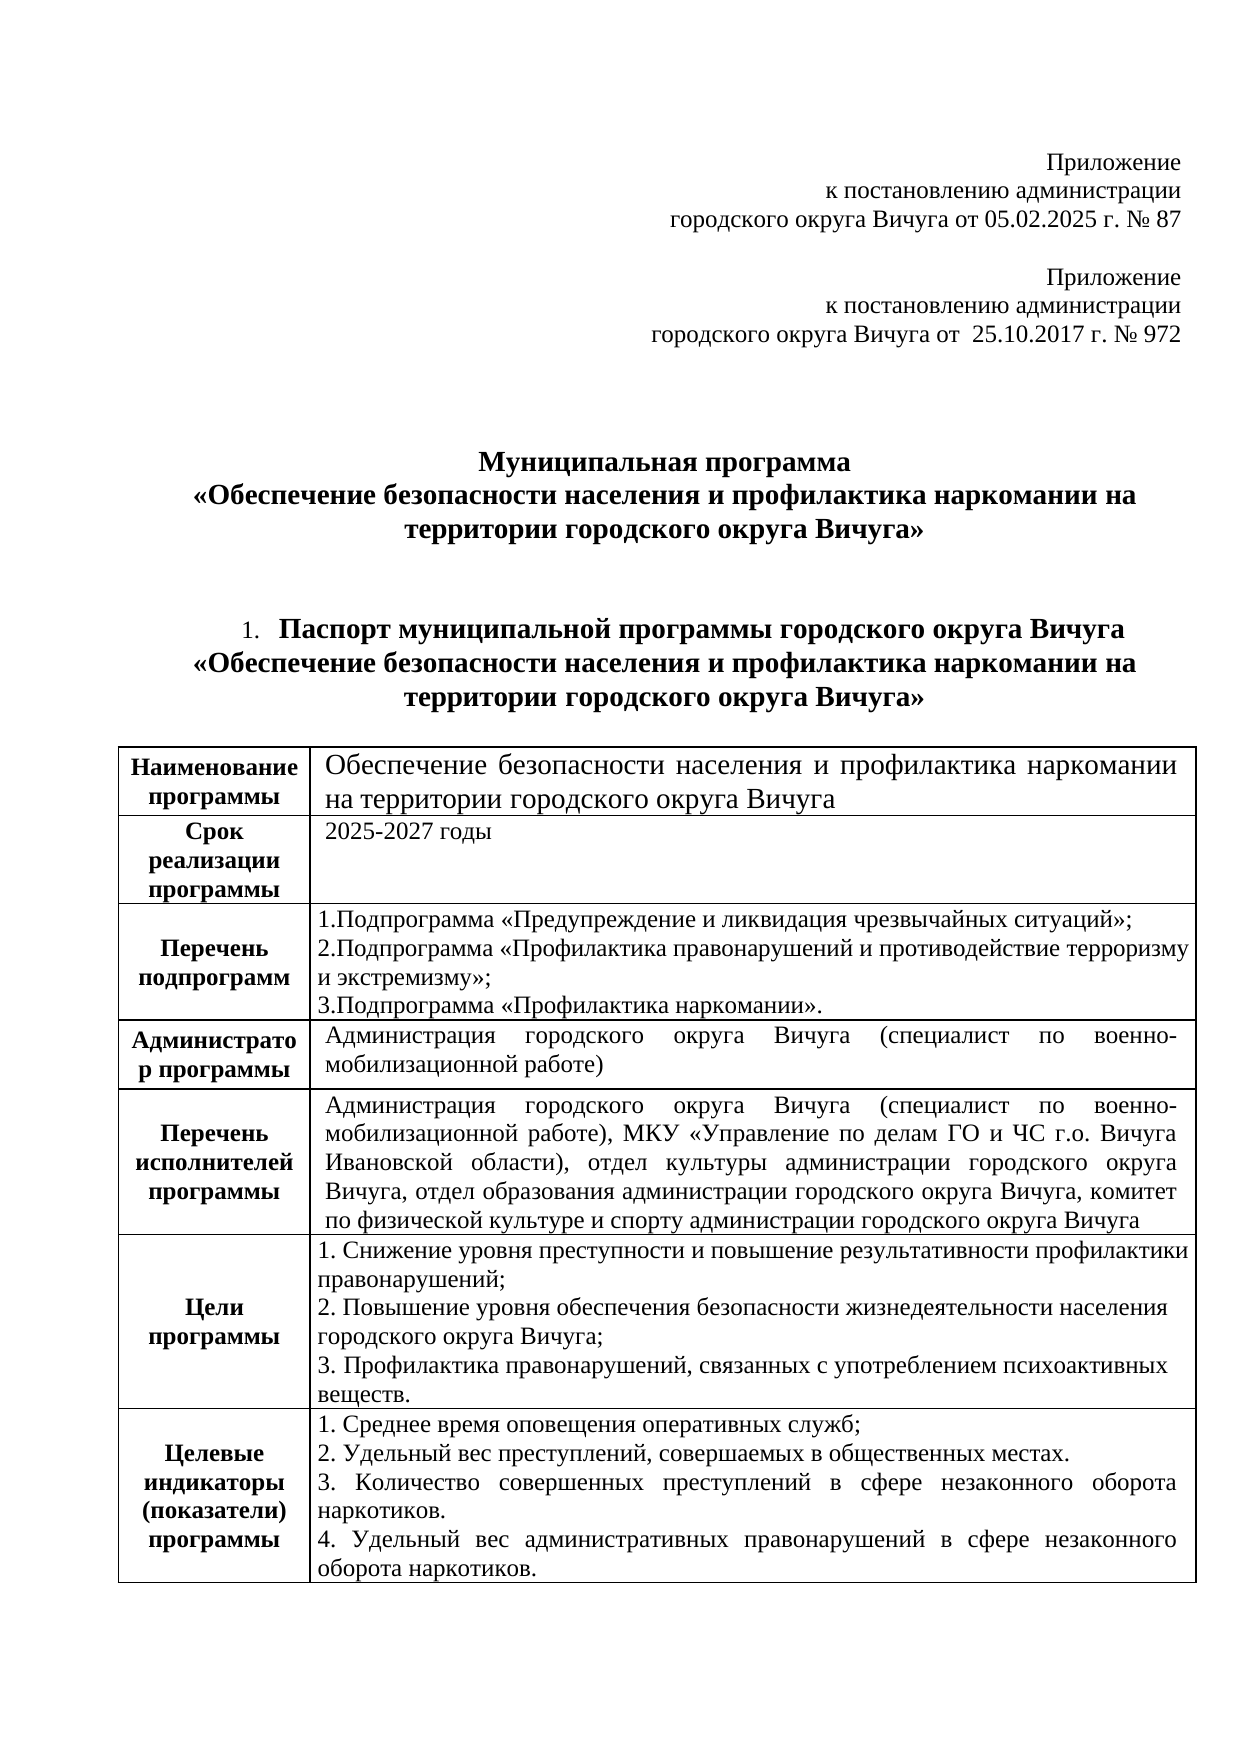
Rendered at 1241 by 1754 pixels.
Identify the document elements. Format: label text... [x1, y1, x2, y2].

list Паспорт муниципальной программы городского округа Вичуга [185, 612, 1181, 645]
table_cell 1.Подпрограмма «Предупреждение и ликвидация чрезвычайных ситуаций»; 2.Подпрограмма «Профилактика правонарушений и противодействие терроризму и экстремизму»; 3.Подпрограмма «Профилактика наркомании». [311, 904, 1195, 1019]
table_cell 1. Среднее время оповещения оперативных служб; 2. Удельный вес преступлений, совершаемых в общественных местах. 3. Количество совершенных преступлений в сфере незаконного оборота наркотиков. 4. Удельный вес административных правонарушений в сфере незаконного оборота наркотиков. [311, 1409, 1195, 1582]
table_cell Цели программы [119, 1235, 309, 1407]
text городского округа Вичуга от 05.02.2025 г. № 87 [148, 204, 1181, 233]
table_cell Перечень исполнителей программы [119, 1090, 309, 1233]
text городского округа Вичуга от 25.10.2017 г. № 972 [148, 319, 1181, 348]
table_cell Администрация городского округа Вичуга (специалист по военно-мобилизационной работе), МКУ «Управление по делам ГО и ЧС г.о. Вичуга Ивановской области), отдел культуры администрации городского округа Вичуга, отдел образования администрации городского округа Вичуга, комитет по физической культуре и спорту администрации городского округа Вичуга [311, 1090, 1195, 1233]
text к постановлению администрации [148, 176, 1181, 204]
text Приложение [148, 262, 1181, 291]
table_header Обеспечение безопасности населения и профилактика наркомании на территории городского округа Вичуга [311, 748, 1195, 815]
table_cell Срок реализации программы [119, 816, 309, 902]
table_cell Целевые индикаторы (показатели) программы [119, 1409, 309, 1582]
text Муниципальная программа [148, 444, 1181, 477]
text «Обеспечение безопасности населения и профилактика наркомании на территории городского округа Вичуга» [148, 645, 1181, 712]
text «Обеспечение безопасности населения и профилактика наркомании на территории городского округа Вичуга» [148, 477, 1181, 544]
table_cell Администрация городского округа Вичуга (специалист по военно-мобилизационной работе) [311, 1021, 1195, 1088]
text Приложение [148, 147, 1181, 176]
table_cell Администратор программы [119, 1021, 309, 1088]
text к постановлению администрации [148, 291, 1181, 319]
table_header Наименование программы [119, 748, 309, 815]
table_cell 2025-2027 годы [311, 816, 1195, 902]
table_cell 1. Снижение уровня преступности и повышение результативности профилактики правонарушений; 2. Повышение уровня обеспечения безопасности жизнедеятельности населения городского округа Вичуга; 3. Профилактика правонарушений, связанных с употреблением психоактивных веществ. [311, 1235, 1195, 1407]
table_cell Перечень подпрограмм [119, 904, 309, 1019]
